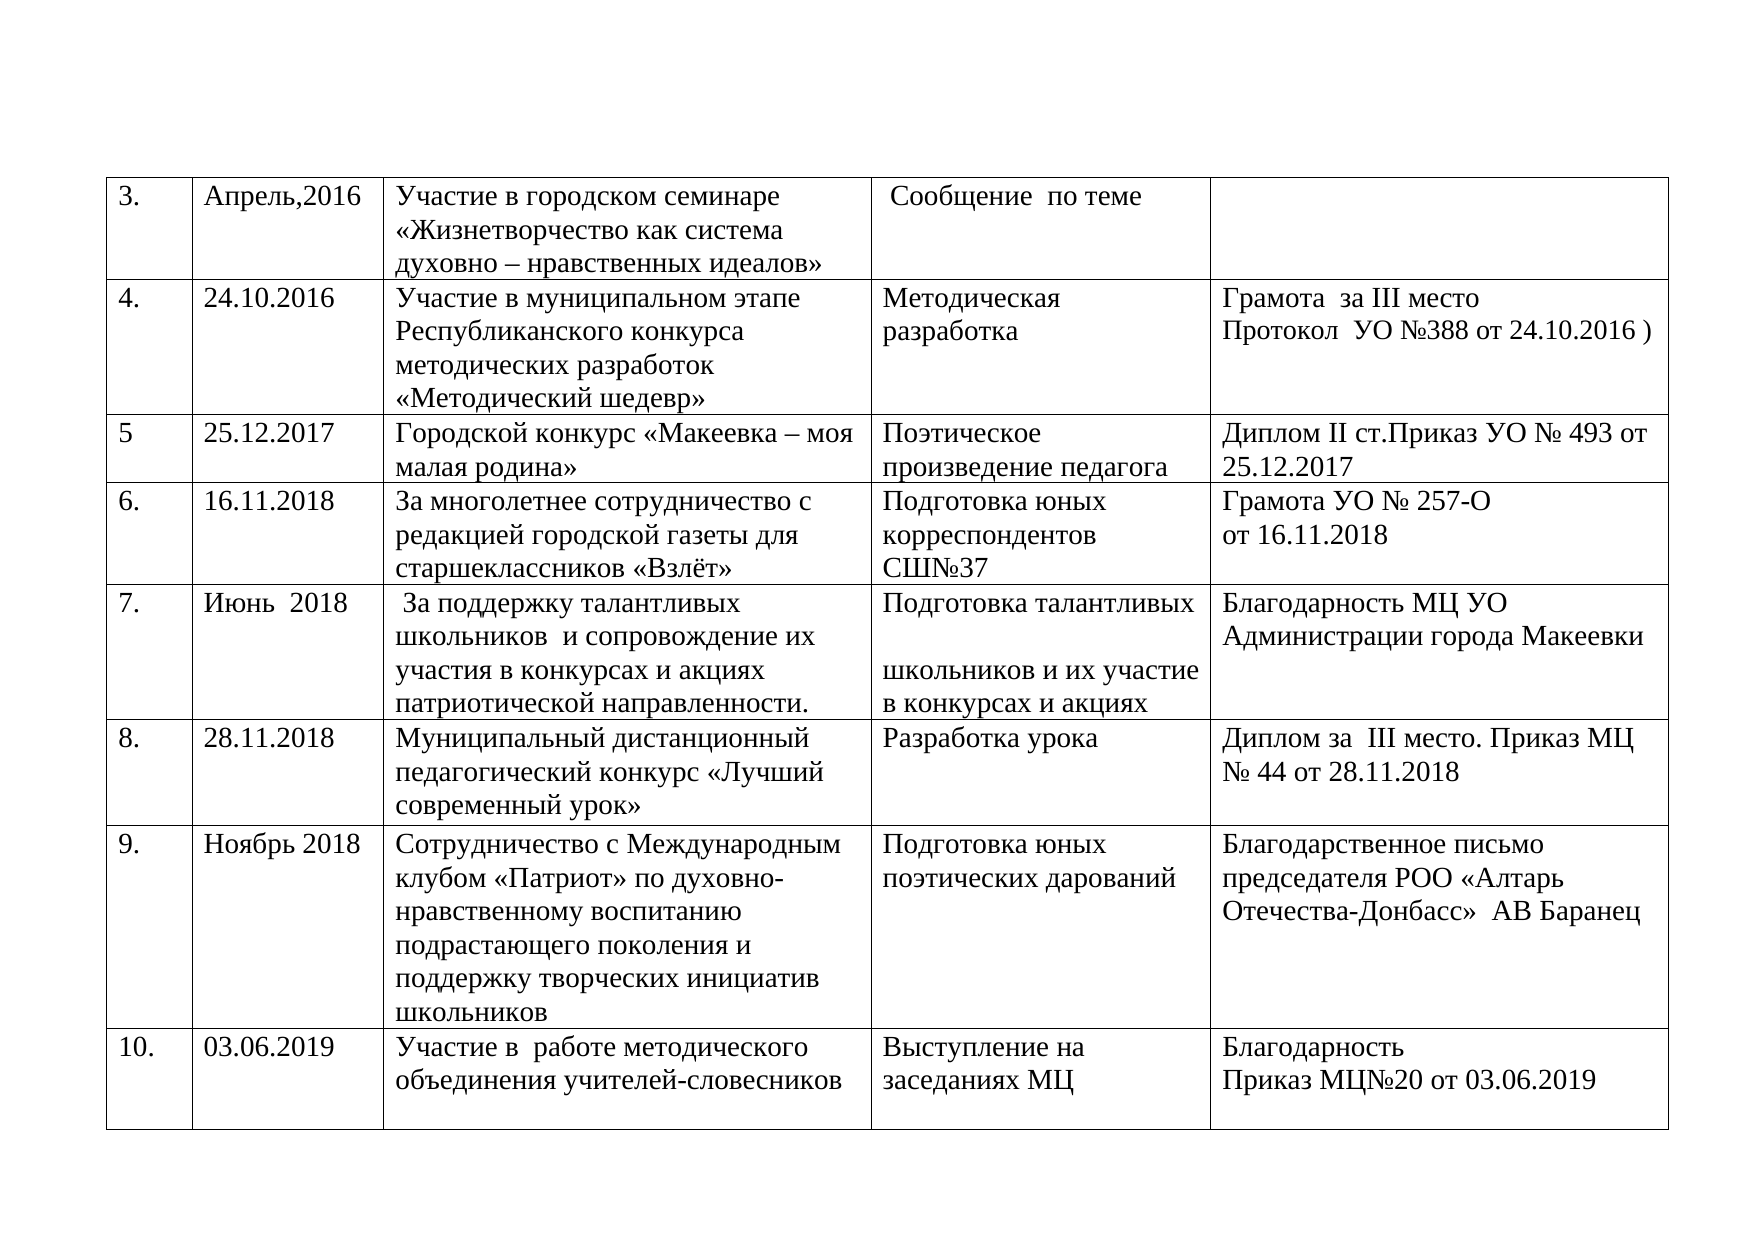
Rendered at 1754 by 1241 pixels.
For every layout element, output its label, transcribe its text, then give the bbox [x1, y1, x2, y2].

table_cell Грамота УО № 257-О от 16.11.2018 [1211, 483, 1668, 584]
table_cell За многолетнее сотрудничество с редакцией городской газеты для старшеклассников «Взлёт» [384, 483, 871, 584]
table_cell Выступление на заседаниях МЦ [872, 1029, 1210, 1129]
table_cell 9. [107, 826, 192, 1028]
table_cell 10. [107, 1029, 192, 1129]
table_cell 6. [107, 483, 192, 584]
table_cell Благодарственное письмо председателя РОО «Алтарь Отечества-Донбасс» АВ Баранец [1211, 826, 1668, 1028]
table_cell За поддержку талантливых школьников и сопровождение их участия в конкурсах и акциях патриотической направленности. [384, 585, 871, 719]
table_cell 3. [107, 178, 192, 279]
table_cell 7. [107, 585, 192, 719]
table_cell Подготовка юных поэтических дарований [872, 826, 1210, 1028]
table_cell Городской конкурс «Макеевка – моя малая родина» [384, 415, 871, 482]
table_cell 8. [107, 720, 192, 825]
table_cell Разработка урока [872, 720, 1210, 825]
table_cell Участие в муниципальном этапе Республиканского конкурса методических разработок «Методический шедевр» [384, 280, 871, 414]
table_cell Диплом за III место. Приказ МЦ № 44 от 28.11.2018 [1211, 720, 1668, 825]
table_cell Грамота за III место Протокол УО №388 от 24.10.2016 ) [1211, 280, 1668, 414]
table_cell 28.11.2018 [193, 720, 383, 825]
table_cell [1211, 178, 1668, 279]
table_cell Диплом II ст.Приказ УО № 493 от 25.12.2017 [1211, 415, 1668, 482]
table_cell Подготовка талантливых школьников и их участие в конкурсах и акциях [872, 585, 1210, 719]
table_cell Подготовка юных корреспондентов СШ№37 [872, 483, 1210, 584]
table_cell Благодарность МЦ УО Администрации города Макеевки [1211, 585, 1668, 719]
table_cell Поэтическое произведение педагога [872, 415, 1210, 482]
table_cell Сообщение по теме [872, 178, 1210, 279]
table_cell Методическая разработка [872, 280, 1210, 414]
table_cell Благодарность Приказ МЦ№20 от 03.06.2019 [1211, 1029, 1668, 1129]
table_cell Участие в городском семинаре «Жизнетворчество как система духовно – нравственных идеалов» [384, 178, 871, 279]
table_cell Муниципальный дистанционный педагогический конкурс «Лучший современный урок» [384, 720, 871, 825]
table_cell 16.11.2018 [193, 483, 383, 584]
table_cell Участие в работе методического объединения учителей-словесников [384, 1029, 871, 1129]
table_cell Июнь 2018 [193, 585, 383, 719]
table_cell Ноябрь 2018 [193, 826, 383, 1028]
table_cell Апрель,2016 [193, 178, 383, 279]
table_cell 25.12.2017 [193, 415, 383, 482]
table_cell Сотрудничество с Международным клубом «Патриот» по духовно-нравственному воспитанию подрастающего поколения и поддержку творческих инициатив школьников [384, 826, 871, 1028]
table_cell 03.06.2019 [193, 1029, 383, 1129]
table_cell 24.10.2016 [193, 280, 383, 414]
table_cell 4. [107, 280, 192, 414]
table_cell 5 [107, 415, 192, 482]
